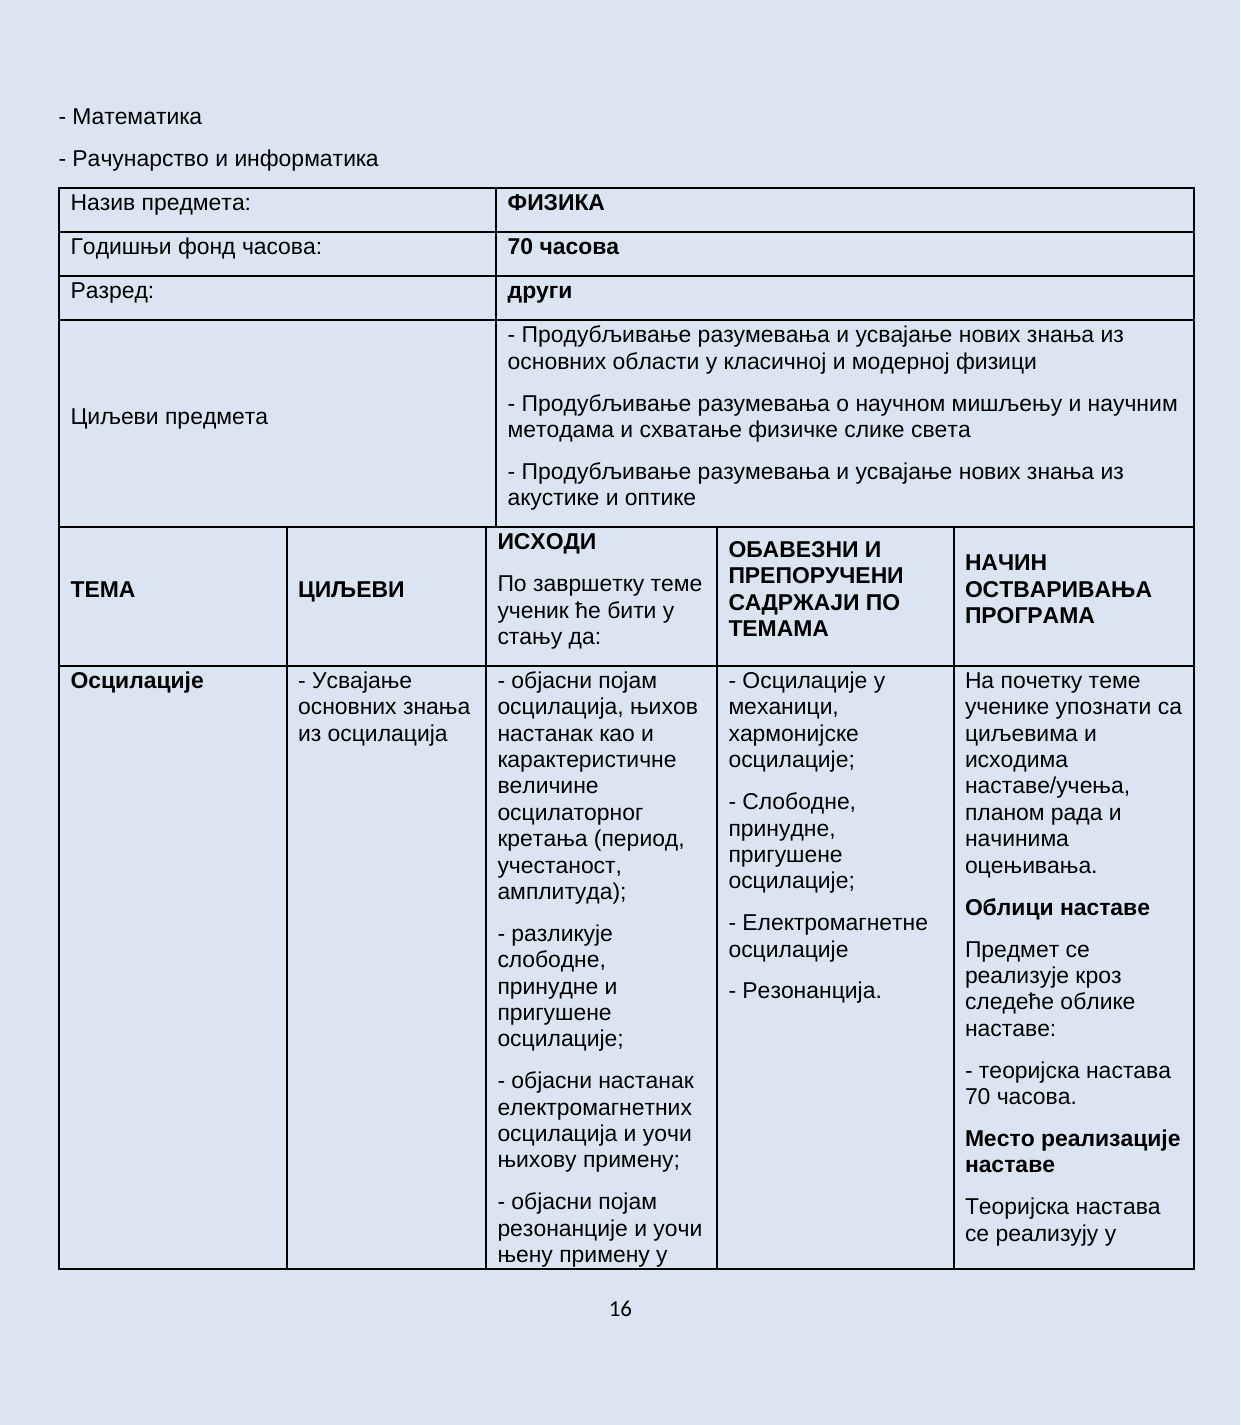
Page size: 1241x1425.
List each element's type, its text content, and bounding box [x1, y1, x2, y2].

text - Рачунарство и информатика [58, 145, 1182, 171]
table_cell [955, 667, 1193, 1267]
table_cell НАЧИН ОСТВАРИВАЊА ПРОГРАМА [955, 528, 1193, 665]
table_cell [487, 667, 716, 1267]
table_header ФИЗИКА [497, 189, 1193, 231]
table_header Назив предмета: [60, 189, 495, 231]
table_cell - Продубљивање разумевања и усвајање нових знања из основних области у класичној и модерној физици - Продубљивање разумевања о научном мишљењу и научним методама и схватање физичке слике света - Продубљивање разумевања и усвајање нових знања из акустике и оптике [497, 321, 1193, 526]
table_cell ИСХОДИ По завршетку теме ученик ће бити у стању да: [487, 528, 716, 665]
table_cell ЦИЉЕВИ [288, 528, 485, 665]
table_cell Годишњи фонд часова: [60, 233, 495, 275]
table_cell 70 часова [497, 233, 1193, 275]
table_cell Осцилације [60, 667, 286, 1267]
text - Математика [58, 103, 1182, 129]
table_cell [288, 667, 485, 1267]
table_cell ОБАВЕЗНИ И ПРЕПОРУЧЕНИ САДРЖАЈИ ПО ТЕМАМА [718, 528, 953, 665]
table_cell Циљеви предмета [60, 321, 495, 526]
table_cell други [497, 277, 1193, 319]
table_cell ТЕМА [60, 528, 286, 665]
table_cell Разред: [60, 277, 495, 319]
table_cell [718, 667, 953, 1267]
